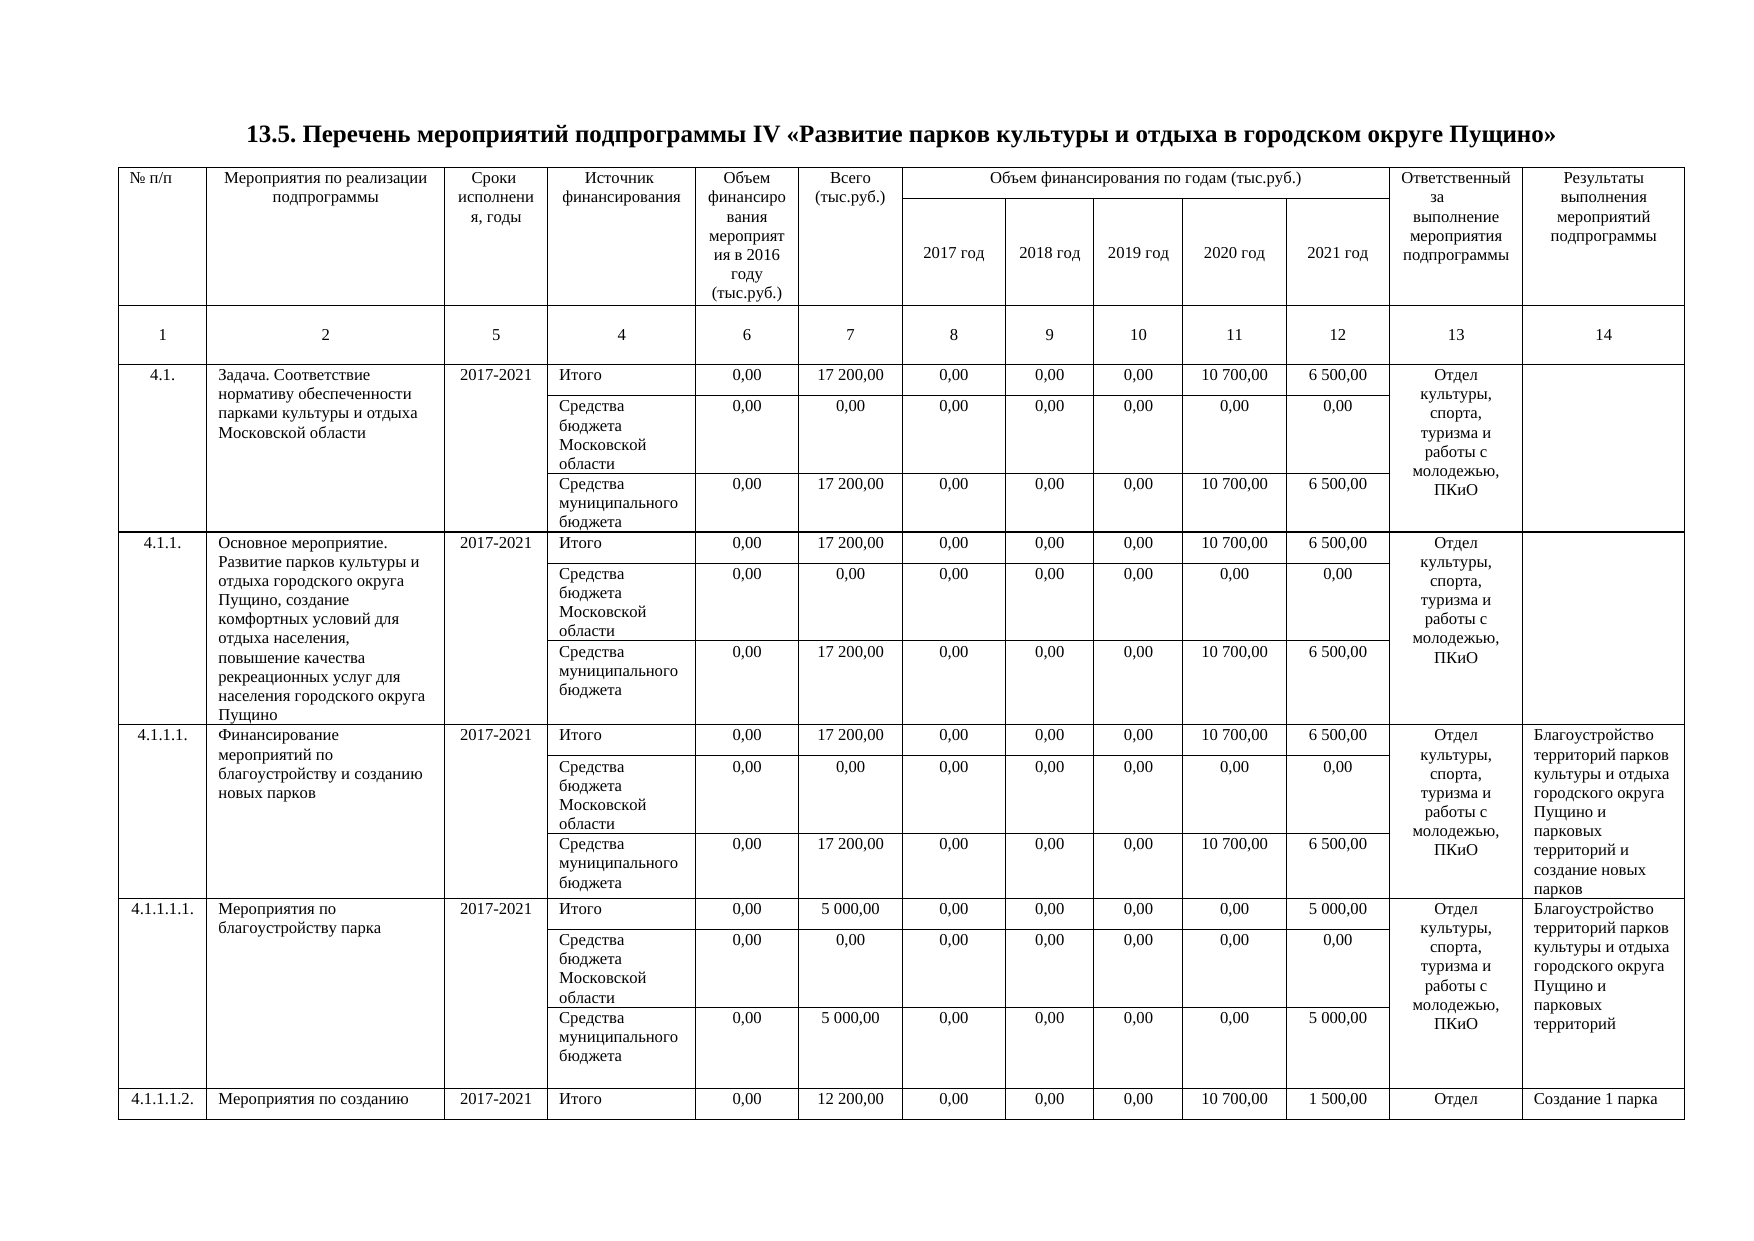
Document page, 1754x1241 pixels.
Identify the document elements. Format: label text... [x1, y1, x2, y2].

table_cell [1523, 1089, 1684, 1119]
table_cell Сроки исполнения, годы [445, 168, 547, 304]
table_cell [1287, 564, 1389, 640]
table_cell 10 [1094, 306, 1182, 364]
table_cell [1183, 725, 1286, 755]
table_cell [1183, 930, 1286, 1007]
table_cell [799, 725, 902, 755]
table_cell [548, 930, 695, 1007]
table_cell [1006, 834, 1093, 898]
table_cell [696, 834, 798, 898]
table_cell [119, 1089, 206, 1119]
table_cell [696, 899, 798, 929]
table_cell 4 [548, 306, 695, 364]
table_cell 0,00 [903, 396, 1005, 473]
table_cell 10 700,00 [1183, 365, 1286, 395]
table_cell 0,00 [799, 564, 902, 640]
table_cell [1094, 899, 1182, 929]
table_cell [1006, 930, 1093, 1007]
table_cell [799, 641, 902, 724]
table_cell 2018 год [1006, 199, 1093, 304]
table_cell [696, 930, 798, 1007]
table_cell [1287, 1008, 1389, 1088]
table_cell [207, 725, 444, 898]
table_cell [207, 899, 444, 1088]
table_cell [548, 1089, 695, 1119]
table_cell [1523, 533, 1684, 724]
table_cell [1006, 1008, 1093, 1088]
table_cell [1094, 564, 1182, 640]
table_cell Всего (тыс.руб.) [799, 168, 902, 304]
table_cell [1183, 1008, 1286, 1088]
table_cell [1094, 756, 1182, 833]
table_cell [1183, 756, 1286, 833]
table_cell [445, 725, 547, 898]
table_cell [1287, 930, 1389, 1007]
table_cell Средства муниципального бюджета [548, 474, 695, 531]
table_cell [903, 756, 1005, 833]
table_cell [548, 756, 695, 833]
table_cell 0,00 [1006, 564, 1093, 640]
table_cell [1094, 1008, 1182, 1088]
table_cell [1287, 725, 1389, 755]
table_cell Итого [548, 365, 695, 395]
table_cell 0,00 [1006, 533, 1093, 563]
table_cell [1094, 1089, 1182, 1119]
table_cell Основное мероприятие. Развитие парков культуры и отдыха городского округа Пущино, создание комфортных условий для отдыха населения, повышение качества рекреационных услуг для населения городского округа Пущино [207, 533, 444, 724]
table_cell Результаты выполнения мероприятий подпрограммы [1523, 168, 1684, 304]
table_cell № п/п [119, 168, 206, 304]
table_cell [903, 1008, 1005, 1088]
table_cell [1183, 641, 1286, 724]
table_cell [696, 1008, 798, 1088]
table_cell 0,00 [1094, 474, 1182, 531]
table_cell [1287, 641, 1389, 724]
table_cell 7 [799, 306, 902, 364]
table_cell 0,00 [1094, 396, 1182, 473]
table_cell 0,00 [696, 474, 798, 531]
table_cell 9 [1006, 306, 1093, 364]
table_cell Ответственный за выполнение мероприятия подпрограммы [1390, 168, 1522, 304]
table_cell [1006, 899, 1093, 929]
table_cell 12 [1287, 306, 1389, 364]
table_cell 10 700,00 [1183, 474, 1286, 531]
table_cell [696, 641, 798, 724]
table_cell 10 700,00 [1183, 533, 1286, 563]
table_cell 0,00 [1183, 396, 1286, 473]
table_cell 17 200,00 [799, 533, 902, 563]
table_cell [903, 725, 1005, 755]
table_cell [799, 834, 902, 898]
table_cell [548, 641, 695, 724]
table_cell 0,00 [903, 365, 1005, 395]
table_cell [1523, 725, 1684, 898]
table_cell Средства бюджета Московской области [548, 564, 695, 640]
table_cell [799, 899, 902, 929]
table_cell [1523, 365, 1684, 531]
table_cell 5 [445, 306, 547, 364]
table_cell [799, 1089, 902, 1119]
table_cell Итого [548, 533, 695, 563]
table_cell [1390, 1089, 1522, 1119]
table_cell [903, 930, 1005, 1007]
table_cell 2019 год [1094, 199, 1182, 304]
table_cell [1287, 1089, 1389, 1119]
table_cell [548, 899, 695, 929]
table_cell 17 200,00 [799, 474, 902, 531]
table_cell Отдел культуры, спорта, туризма и работы с молодежью, ПКиО [1390, 533, 1522, 724]
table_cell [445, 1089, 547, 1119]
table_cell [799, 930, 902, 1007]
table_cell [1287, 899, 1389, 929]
table_cell 0,00 [696, 396, 798, 473]
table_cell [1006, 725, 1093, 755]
table_cell 6 500,00 [1287, 533, 1389, 563]
table_cell Задача. Соответствие нормативу обеспеченности парками культуры и отдыха Московской области [207, 365, 444, 531]
table_cell 0,00 [903, 533, 1005, 563]
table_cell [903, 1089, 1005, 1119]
table_cell 2017-2021 [445, 533, 547, 724]
table_cell 2020 год [1183, 199, 1286, 304]
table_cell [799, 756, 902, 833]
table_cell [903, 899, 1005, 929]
table_cell 0,00 [799, 396, 902, 473]
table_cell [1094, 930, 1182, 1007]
table_cell 6 [696, 306, 798, 364]
table_cell 0,00 [696, 533, 798, 563]
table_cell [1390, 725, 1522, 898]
table_cell 14 [1523, 306, 1684, 364]
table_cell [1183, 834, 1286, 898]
table_cell 4.1.1. [119, 533, 206, 724]
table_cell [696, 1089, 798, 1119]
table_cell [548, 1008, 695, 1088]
table_cell 0,00 [1006, 365, 1093, 395]
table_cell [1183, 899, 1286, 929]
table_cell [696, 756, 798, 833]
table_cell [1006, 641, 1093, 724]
table_cell Объем финансирования мероприятия в 2016 году (тыс.руб.) [696, 168, 798, 304]
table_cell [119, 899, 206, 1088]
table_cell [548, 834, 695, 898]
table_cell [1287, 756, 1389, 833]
table_cell 2021 год [1287, 199, 1389, 304]
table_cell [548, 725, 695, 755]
table_cell 0,00 [1094, 365, 1182, 395]
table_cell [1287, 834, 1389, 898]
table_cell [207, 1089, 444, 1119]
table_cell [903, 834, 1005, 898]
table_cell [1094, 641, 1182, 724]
table_cell 0,00 [1094, 533, 1182, 563]
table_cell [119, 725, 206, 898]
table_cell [118, 118, 1685, 167]
table_cell 8 [903, 306, 1005, 364]
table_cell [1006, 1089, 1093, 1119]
table_cell 0,00 [903, 564, 1005, 640]
table_cell Средства бюджета Московской области [548, 396, 695, 473]
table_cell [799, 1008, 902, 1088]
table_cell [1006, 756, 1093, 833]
table_cell 2017-2021 [445, 365, 547, 531]
table_cell 0,00 [1006, 396, 1093, 473]
table_cell 6 500,00 [1287, 365, 1389, 395]
table_cell 0,00 [903, 474, 1005, 531]
table_cell 0,00 [696, 365, 798, 395]
table_cell 13 [1390, 306, 1522, 364]
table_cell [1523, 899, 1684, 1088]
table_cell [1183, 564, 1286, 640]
table_cell 1 [119, 306, 206, 364]
table_cell 0,00 [1006, 474, 1093, 531]
table_cell 2017 год [903, 199, 1005, 304]
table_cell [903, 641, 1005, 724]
table_cell 6 500,00 [1287, 474, 1389, 531]
table_cell 17 200,00 [799, 365, 902, 395]
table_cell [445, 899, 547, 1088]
table_cell 2 [207, 306, 444, 364]
table_cell Отдел культуры, спорта, туризма и работы с молодежью, ПКиО [1390, 365, 1522, 531]
table_cell 0,00 [696, 564, 798, 640]
table_cell Объем финансирования по годам (тыс.руб.) [903, 168, 1389, 198]
table_cell 4.1. [119, 365, 206, 531]
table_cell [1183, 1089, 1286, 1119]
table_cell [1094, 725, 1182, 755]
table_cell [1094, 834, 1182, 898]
table_cell Мероприятия по реализации подпрограммы [207, 168, 444, 304]
table_cell Источник финансирования [548, 168, 695, 304]
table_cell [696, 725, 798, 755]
table_cell 11 [1183, 306, 1286, 364]
table_cell 0,00 [1287, 396, 1389, 473]
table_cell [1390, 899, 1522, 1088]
